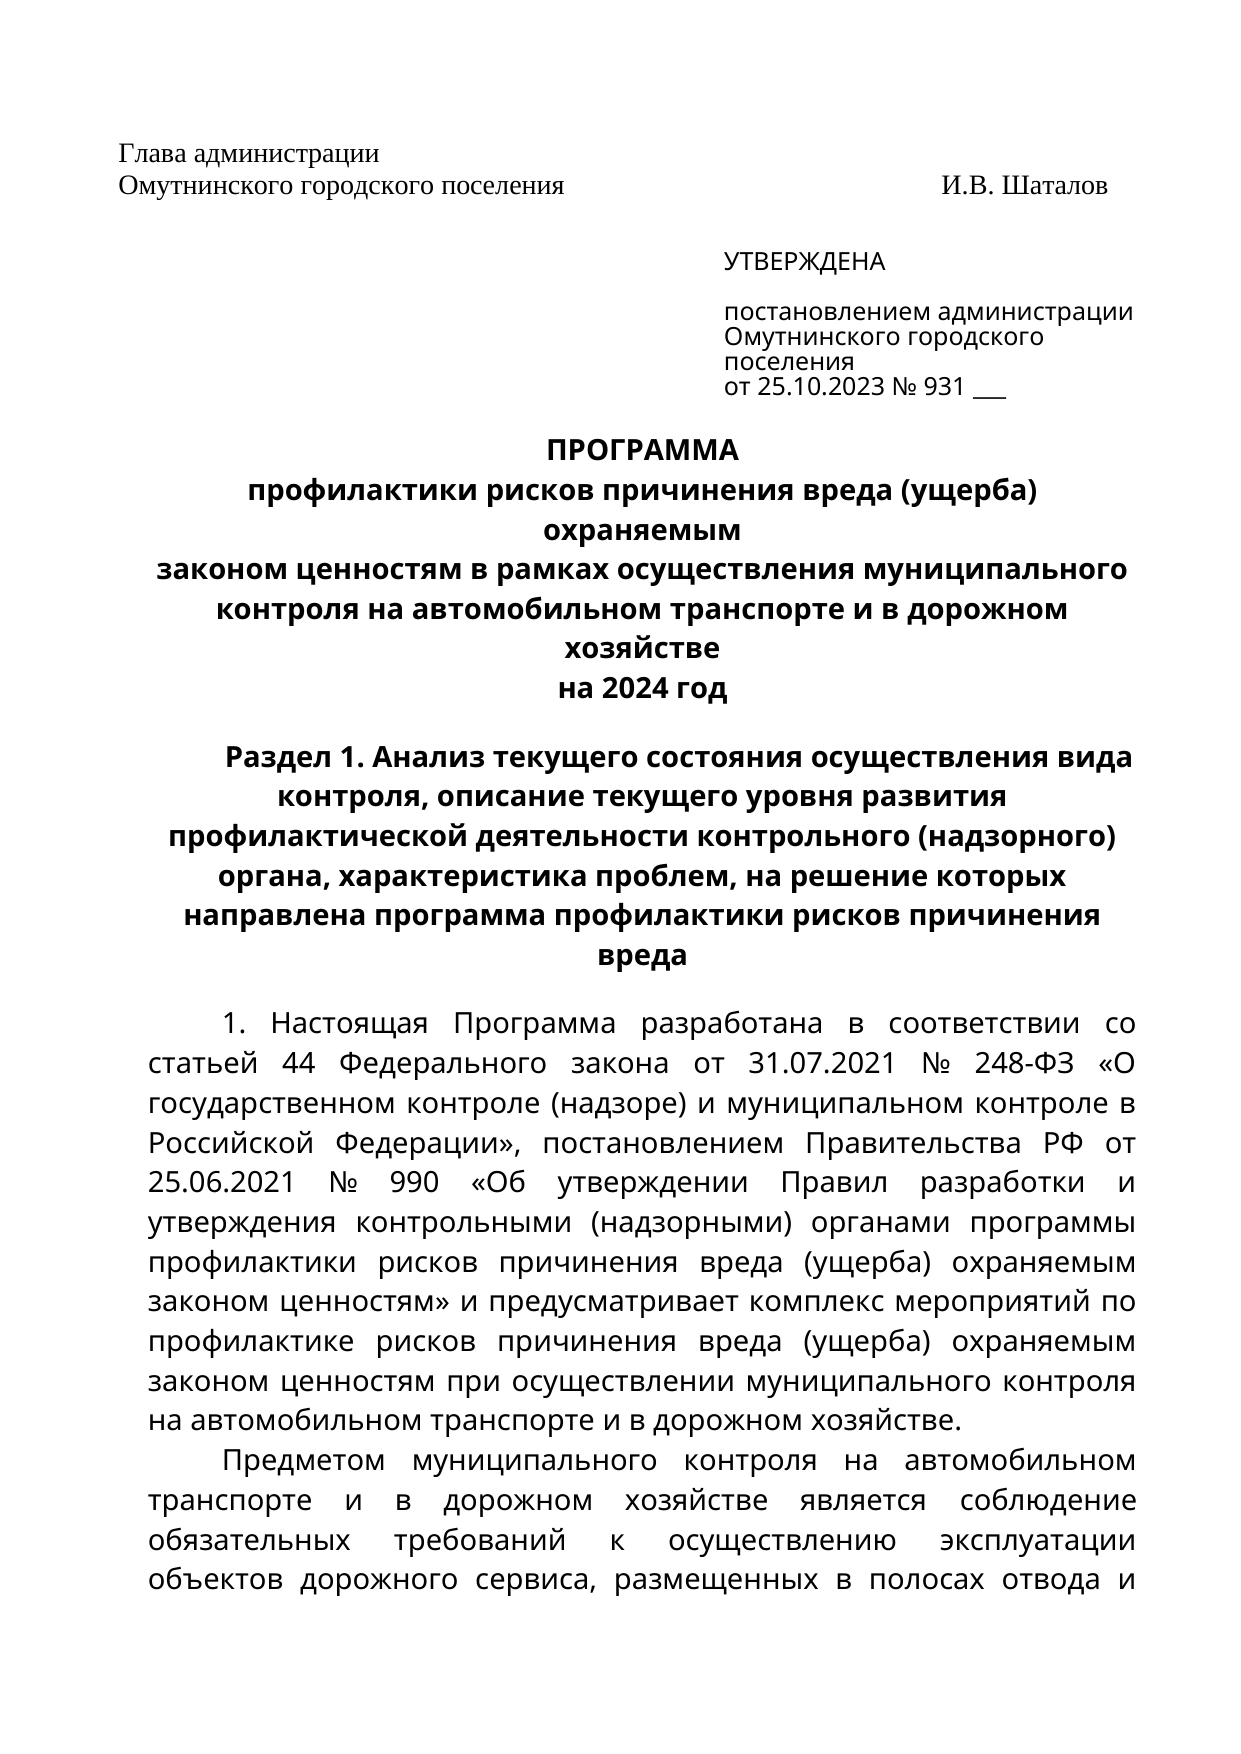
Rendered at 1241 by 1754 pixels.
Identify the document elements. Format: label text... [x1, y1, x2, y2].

text от 25.10.2023 № 931 ___ [724, 376, 1137, 401]
text Омутнинского городского поселения [724, 326, 1137, 376]
text законом ценностям в рамках осуществления муниципального контроля на автомобильном транспорте и в дорожном хозяйстве [148, 548, 1137, 667]
text Глава администрации [118, 136, 1110, 168]
text 1. Настоящая Программа разработана в соответствии со статьей 44 Федерального закона от 31.07.2021 № 248-ФЗ «О государственном контроле (надзоре) и муниципальном контроле в Российской Федерации», постановлением Правительства РФ от 25.06.2021 № 990 «Об утверждении Правил разработки и утверждения контрольными (надзорными) органами программы профилактики рисков причинения вреда (ущерба) охраняемым законом ценностям» и предусматривает комплекс мероприятий по профилактике рисков причинения вреда (ущерба) охраняемым законом ценностям при осуществлении муниципального контроля на автомобильном транспорте и в дорожном хозяйстве. [148, 1003, 1137, 1439]
text на 2024 год [148, 667, 1137, 707]
text ПРОГРАММА [148, 429, 1137, 469]
text Раздел 1. Анализ текущего состояния осуществления вида контроля, описание текущего уровня развития профилактической деятельности контрольного (надзорного) органа, характеристика проблем, на решение которых направлена программа профилактики рисков причинения вреда [148, 736, 1137, 974]
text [148, 1439, 1137, 1598]
text УТВЕРЖДЕНА [724, 251, 1137, 276]
text Омутнинского городского поселения И.В. Шаталов [118, 168, 1110, 201]
text профилактики рисков причинения вреда (ущерба) охраняемым [148, 469, 1137, 548]
text постановлением администрации [724, 301, 1137, 326]
